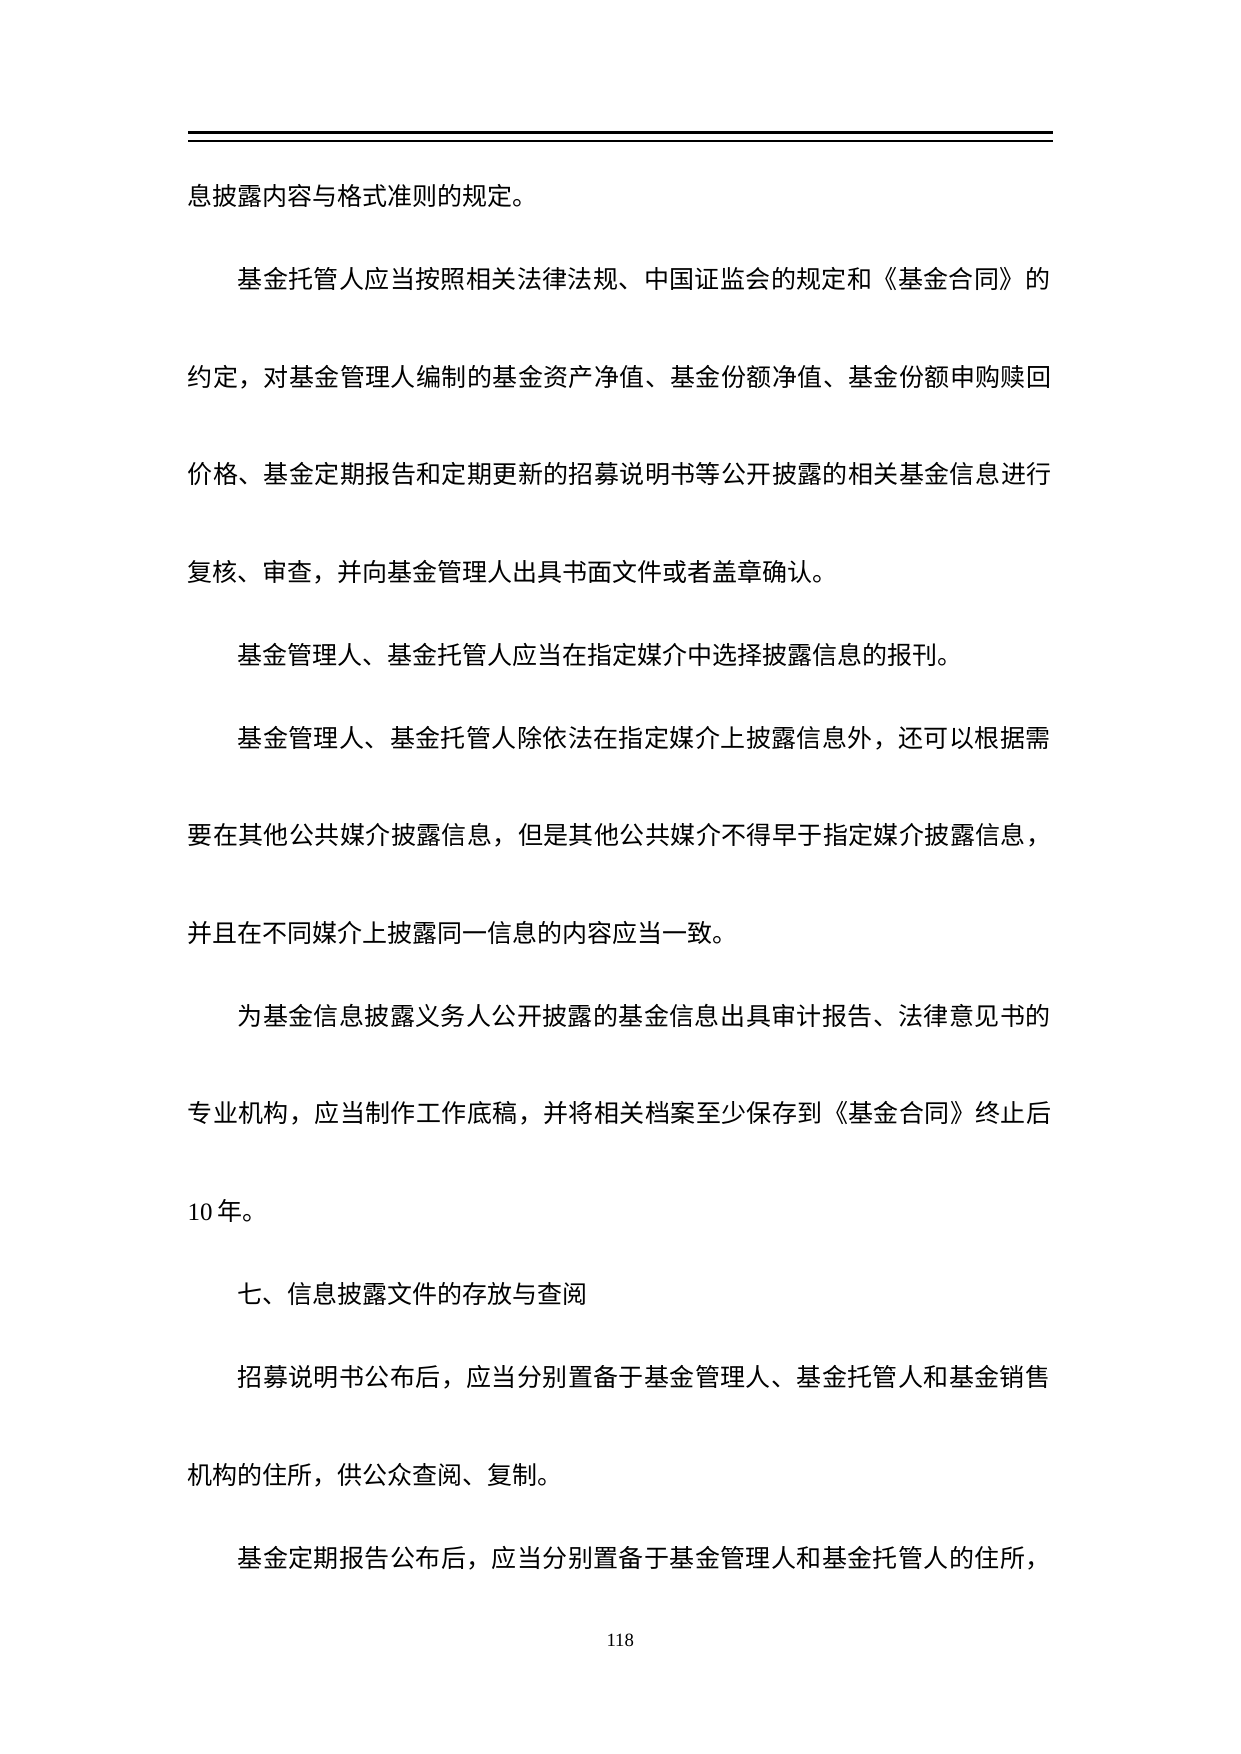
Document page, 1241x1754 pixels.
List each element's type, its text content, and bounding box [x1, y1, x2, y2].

text 基金托管人应当按照相关法律法规、中国证监会的规定和《基金合同》的约定，对基金管理人编制的基金资产净值、基金份额净值、基金份额申购赎回价格、基金定期报告和定期更新的招募说明书等公开披露的相关基金信息进行复核、审查，并向基金管理人出具书面文件或者盖章确认。 [187, 245, 1053, 603]
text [187, 162, 1053, 227]
text 基金管理人、基金托管人除依法在指定媒介上披露信息外，还可以根据需要在其他公共媒介披露信息，但是其他公共媒介不得早于指定媒介披露信息，并且在不同媒介上披露同一信息的内容应当一致。 [187, 704, 1053, 964]
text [187, 1524, 1053, 1589]
text 为基金信息披露义务人公开披露的基金信息出具审计报告、法律意见书的专业机构，应当制作工作底稿，并将相关档案至少保存到《基金合同》终止后10年。 [187, 982, 1053, 1242]
text 招募说明书公布后，应当分别置备于基金管理人、基金托管人和基金销售机构的住所，供公众查阅、复制。 [187, 1343, 1053, 1506]
text 基金管理人、基金托管人应当在指定媒介中选择披露信息的报刊。 [187, 621, 1053, 686]
text 七、信息披露文件的存放与查阅 [187, 1260, 1053, 1325]
